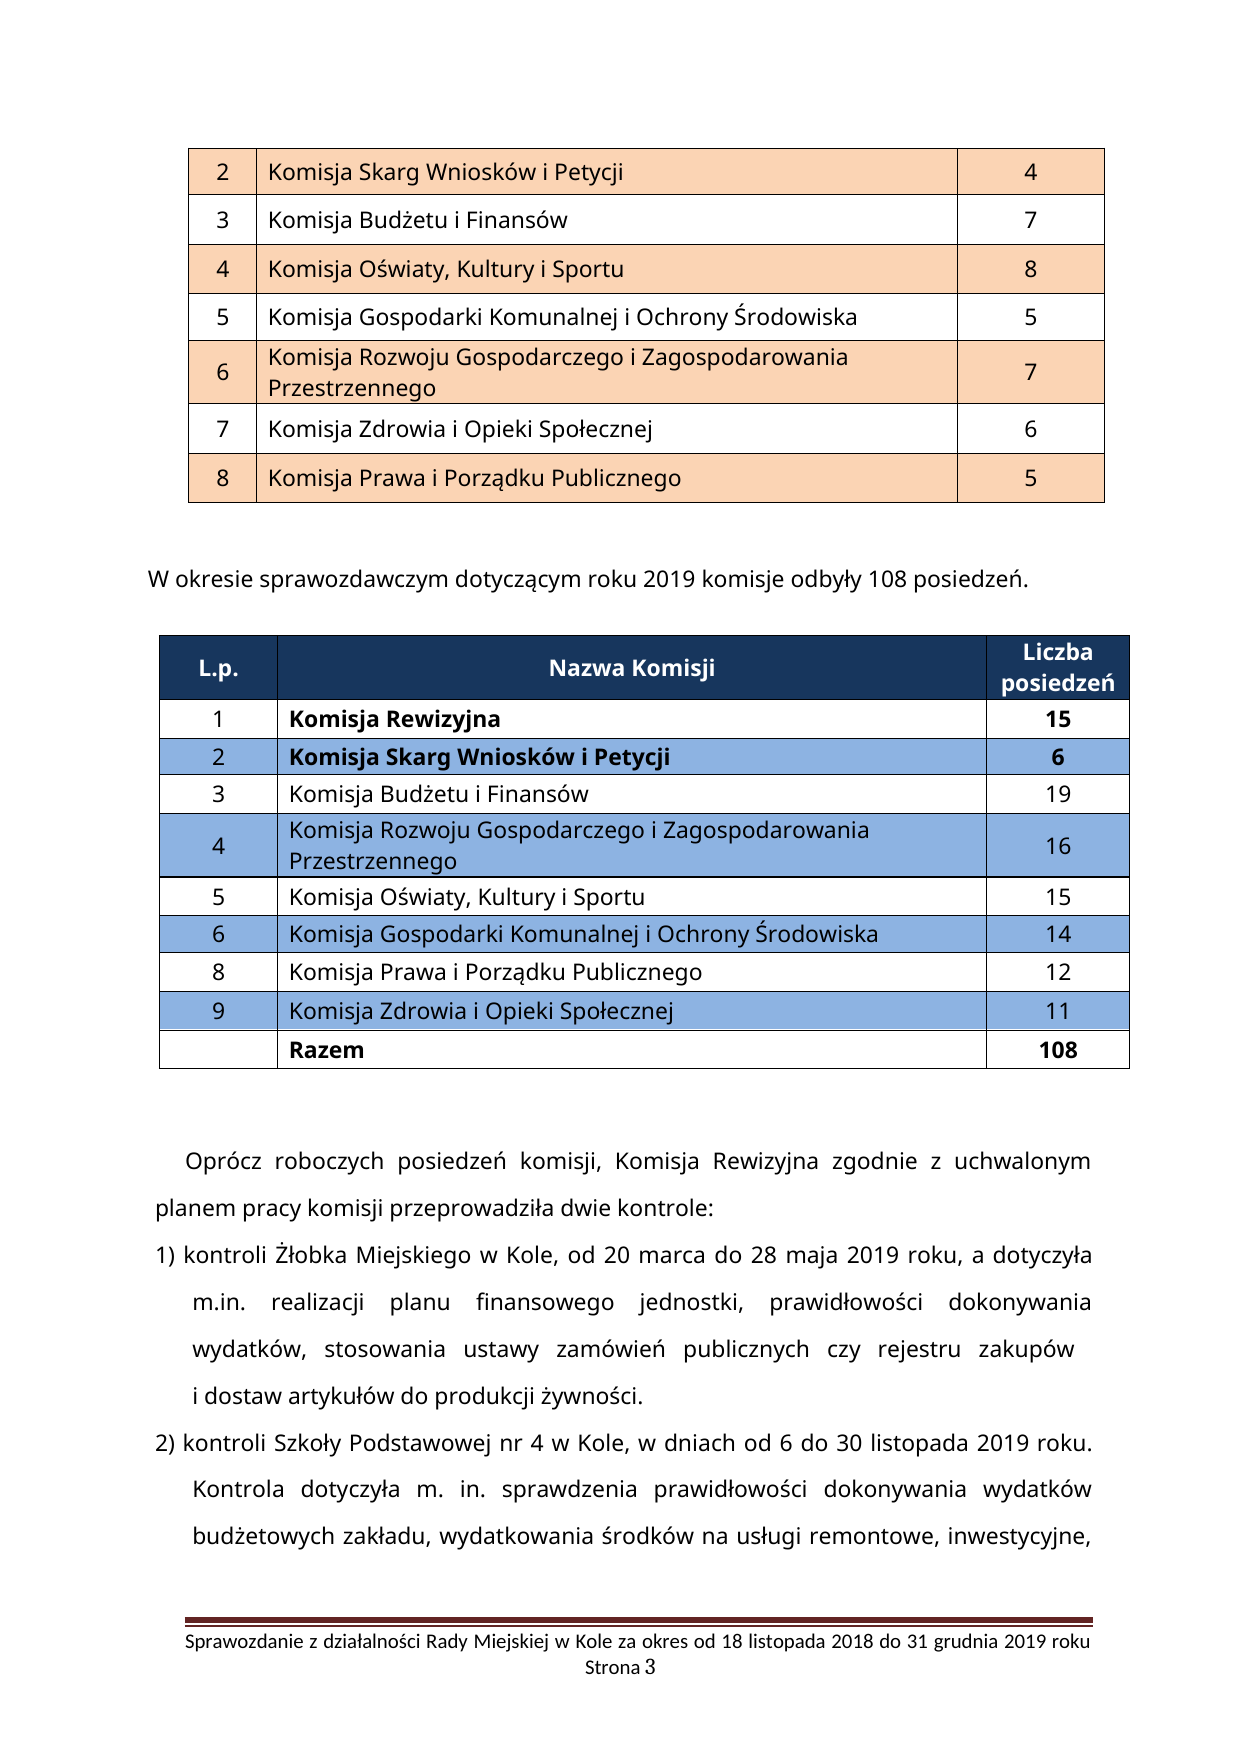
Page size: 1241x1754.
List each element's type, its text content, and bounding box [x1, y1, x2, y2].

table_cell 7 [189, 404, 256, 452]
table_cell 9 [160, 992, 277, 1029]
table_cell Komisja Gospodarki Komunalnej i Ochrony Środowiska [257, 294, 957, 340]
table_cell [160, 1031, 277, 1068]
table_cell 3 [160, 775, 277, 813]
table_cell 15 [987, 700, 1129, 737]
table_cell 4 [160, 814, 277, 876]
table_cell 14 [987, 916, 1129, 952]
table_cell 6 [958, 404, 1104, 452]
text W okresie sprawozdawczym dotyczącym roku 2019 komisje odbyły 108 posiedzeń. [148, 563, 1093, 594]
table_header L.p. [160, 636, 277, 699]
table_cell 8 [958, 245, 1104, 293]
text 1) kontroli Żłobka Miejskiego w Kole, od 20 marca do 28 maja 2019 roku, a dotyczyła m.in. realizacji planu finansowego jednostki, prawidłowości dokonywania wydatków, stosowania ustawy zamówień publicznych czy rejestru zakupów i dostaw artykułów do produkcji żywności. [155, 1239, 1093, 1411]
table_cell 16 [987, 814, 1129, 876]
table_cell 15 [987, 878, 1129, 915]
table_cell Komisja Skarg Wniosków i Petycji [257, 149, 957, 194]
table_cell 4 [189, 245, 256, 293]
table_cell 108 [987, 1031, 1129, 1068]
table_cell 6 [160, 916, 277, 952]
table_cell 2 [160, 739, 277, 774]
table_header Nazwa Komisji [278, 636, 986, 699]
table_cell 6 [987, 739, 1129, 774]
table_cell 12 [987, 953, 1129, 991]
table_cell Komisja Prawa i Porządku Publicznego [278, 953, 986, 991]
table_cell 3 [189, 195, 256, 244]
table_cell 5 [189, 294, 256, 340]
table_cell 2 [189, 149, 256, 194]
table_cell 19 [987, 775, 1129, 813]
table_cell Komisja Oświaty, Kultury i Sportu [257, 245, 957, 293]
table_cell Komisja Gospodarki Komunalnej i Ochrony Środowiska [278, 916, 986, 952]
table_cell Komisja Skarg Wniosków i Petycji [278, 739, 986, 774]
table_cell Komisja Rozwoju Gospodarczego i Zagospodarowania Przestrzennego [257, 341, 957, 403]
table_cell Komisja Zdrowia i Opieki Społecznej [278, 992, 986, 1029]
table_cell 6 [189, 341, 256, 403]
table_cell Razem [278, 1031, 986, 1068]
table_cell Komisja Zdrowia i Opieki Społecznej [257, 404, 957, 452]
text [155, 1427, 1093, 1552]
table_cell 5 [958, 294, 1104, 340]
table_header Liczba posiedzeń [987, 636, 1129, 699]
table_cell 5 [958, 454, 1104, 502]
text Oprócz roboczych posiedzeń komisji, Komisja Rewizyjna zgodnie z uchwalonym planem pracy komisji przeprowadziła dwie kontrole: [155, 1145, 1093, 1223]
table_cell 8 [160, 953, 277, 991]
table_cell Komisja Rozwoju Gospodarczego i Zagospodarowania Przestrzennego [278, 814, 986, 876]
table_cell 5 [160, 878, 277, 915]
table_cell Komisja Budżetu i Finansów [278, 775, 986, 813]
table_cell 11 [987, 992, 1129, 1029]
table_cell 4 [958, 149, 1104, 194]
table_cell Komisja Oświaty, Kultury i Sportu [278, 878, 986, 915]
table_cell 7 [958, 195, 1104, 244]
table_cell Komisja Prawa i Porządku Publicznego [257, 454, 957, 502]
table_cell 1 [160, 700, 277, 737]
table_cell Komisja Budżetu i Finansów [257, 195, 957, 244]
table_cell Komisja Rewizyjna [278, 700, 986, 737]
table_cell 8 [189, 454, 256, 502]
table_cell 7 [958, 341, 1104, 403]
